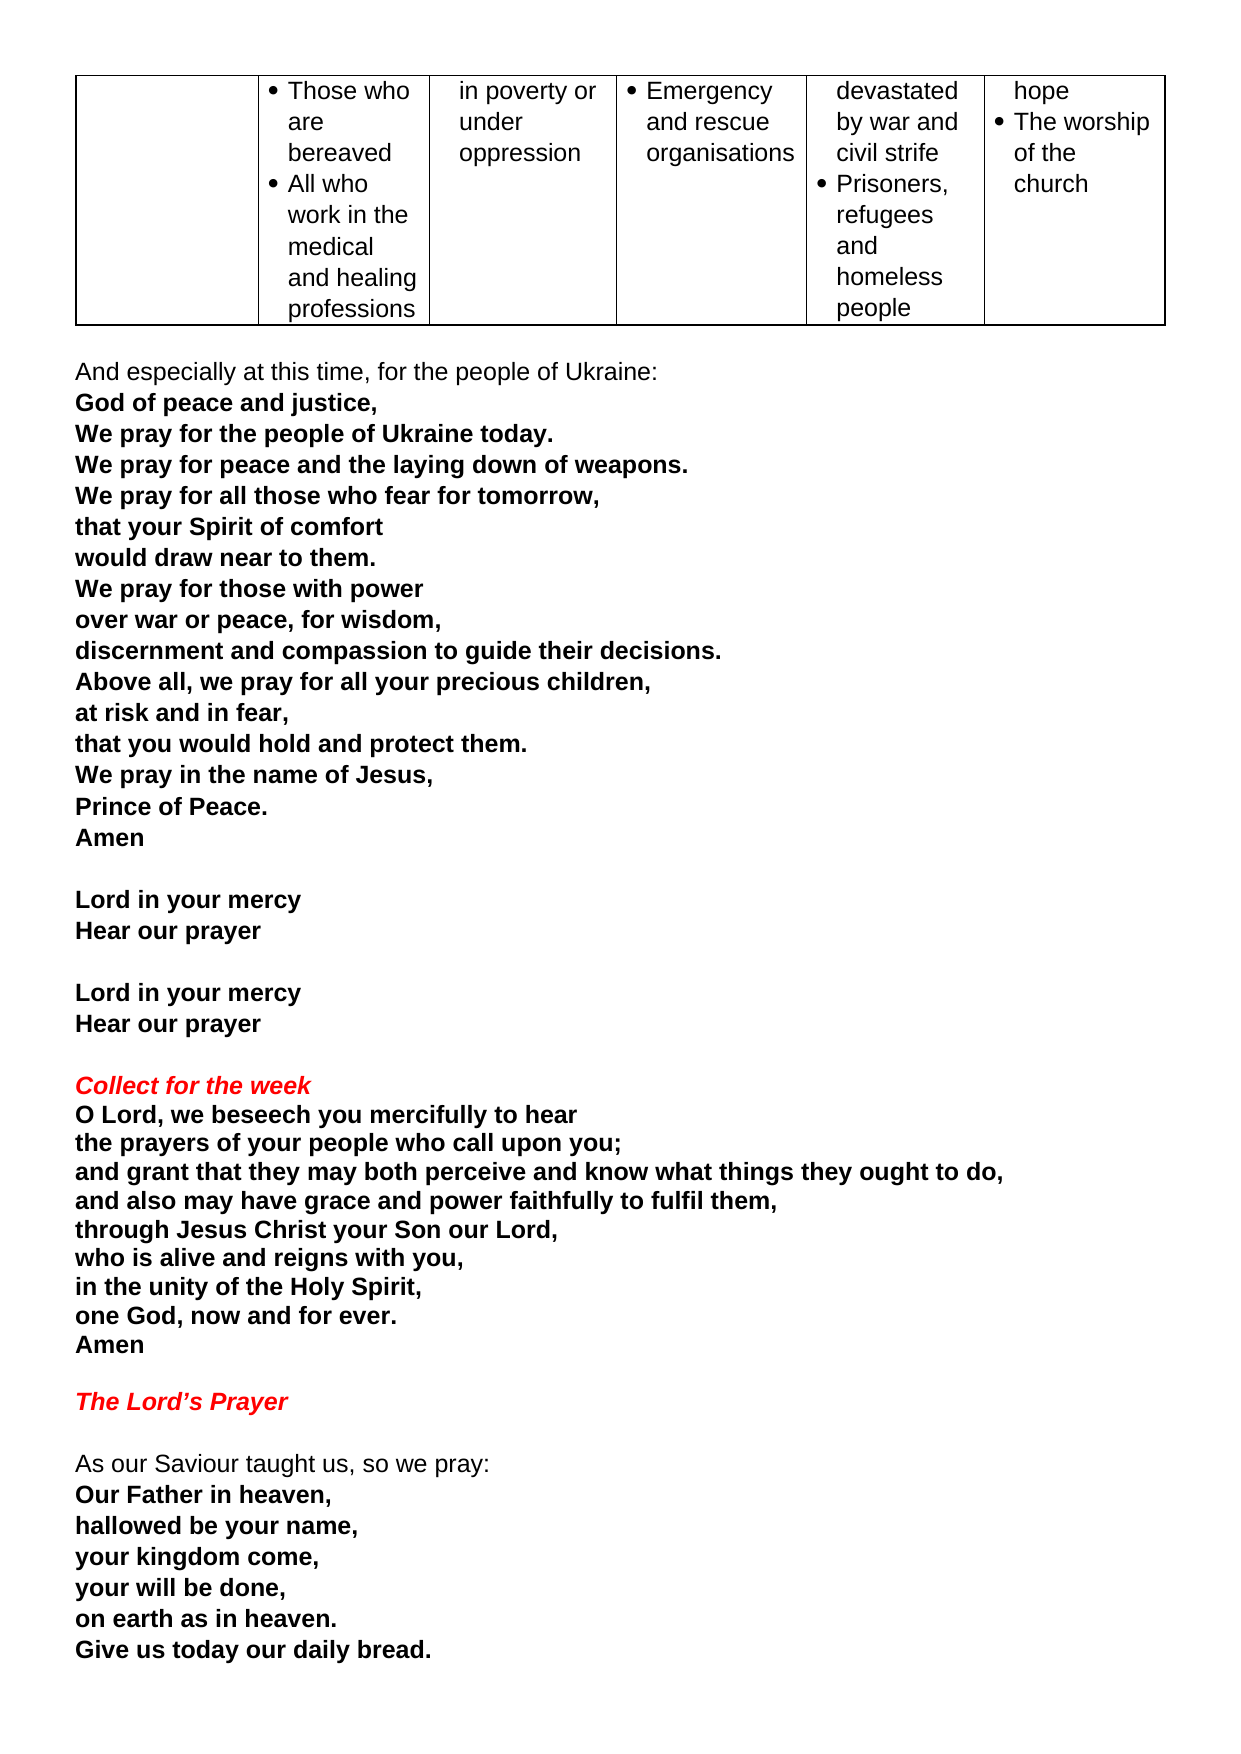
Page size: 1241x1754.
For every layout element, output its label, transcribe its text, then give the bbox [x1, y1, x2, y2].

text hallowed be your name, [75, 1511, 1165, 1540]
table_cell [430, 76, 616, 324]
text Lord in your mercy [75, 978, 1165, 1007]
text We pray for peace and the laying down of weapons. [75, 450, 1165, 479]
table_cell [617, 76, 806, 324]
text on earth as in heaven. [75, 1604, 1165, 1633]
text and also may have grace and power faithfully to fulfil them, [75, 1186, 1165, 1215]
text over war or peace, for wisdom, [75, 605, 1165, 634]
text Collect for the week [75, 1071, 1165, 1100]
text Hear our prayer [75, 1009, 1165, 1038]
text your kingdom come, [75, 1542, 1165, 1571]
text God of peace and justice, [75, 388, 1165, 417]
text would draw near to them. [75, 543, 1165, 572]
text that your Spirit of comfort [75, 512, 1165, 541]
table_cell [807, 76, 984, 324]
text We pray in the name of Jesus, [75, 761, 1165, 789]
text We pray for all those who fear for tomorrow, [75, 481, 1165, 510]
text through Jesus Christ your Son our Lord, [75, 1215, 1165, 1243]
text at risk and in fear, [75, 698, 1165, 727]
text one God, now and for ever. [75, 1301, 1165, 1330]
text discernment and compassion to guide their decisions. [75, 636, 1165, 665]
text Above all, we pray for all your precious children, [75, 667, 1165, 696]
text And especially at this time, for the people of Ukraine: [75, 357, 1165, 386]
text that you would hold and protect them. [75, 729, 1165, 758]
text Lord in your mercy [75, 885, 1165, 913]
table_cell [77, 76, 258, 324]
text The Lord’s Prayer [75, 1387, 1165, 1416]
text We pray for those with power [75, 574, 1165, 603]
text We pray for the people of Ukraine today. [75, 419, 1165, 448]
text Prince of Peace. [75, 792, 1165, 820]
text in the unity of the Holy Spirit, [75, 1272, 1165, 1301]
text your will be done, [75, 1573, 1165, 1602]
text who is alive and reigns with you, [75, 1243, 1165, 1272]
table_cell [259, 76, 429, 324]
text Our Father in heaven, [75, 1480, 1165, 1509]
text Hear our prayer [75, 916, 1165, 944]
text and grant that they may both perceive and know what things they ought to do, [75, 1157, 1165, 1186]
text O Lord, we beseech you mercifully to hear [75, 1100, 1165, 1128]
text Give us today our daily bread. [75, 1636, 1165, 1664]
text As our Saviour taught us, so we pray: [75, 1449, 1165, 1478]
text Amen [75, 823, 1165, 851]
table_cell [985, 76, 1164, 324]
text the prayers of your people who call upon you; [75, 1128, 1165, 1157]
text Amen [75, 1330, 1165, 1358]
